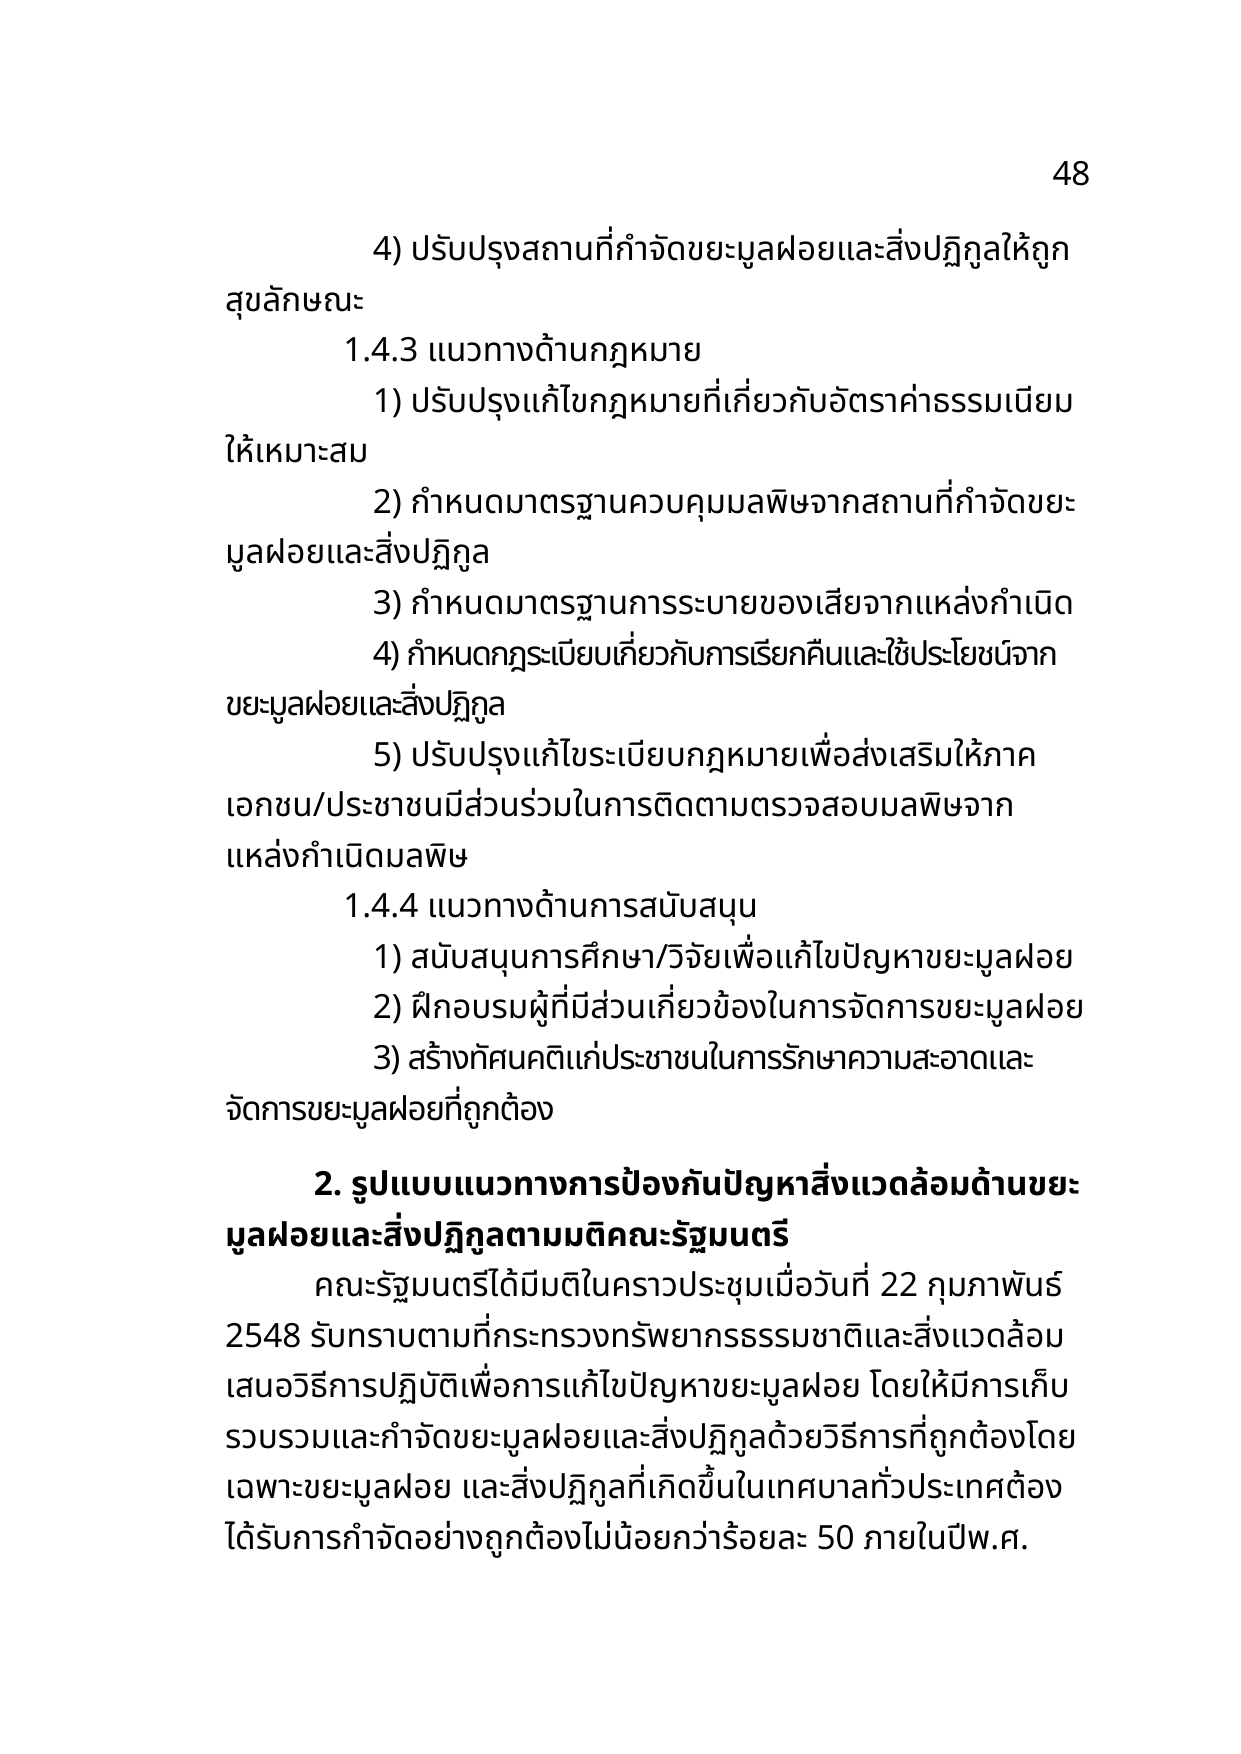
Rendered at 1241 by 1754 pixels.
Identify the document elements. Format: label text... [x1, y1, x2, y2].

text 5) ปรับปรุงแก้ไขระเบียบกฎหมายเพื่อส่งเสริมให้ภาคเอกชน/ประชาชนมีส่วนร่วมในการติดตามตรวจสอบมลพิษจากแหล่งกำเนิดมลพิษ [225, 730, 1090, 882]
text 2. รูปแบบแนวทางการป้องกันปัญหาสิ่งแวดล้อมด้านขยะมูลฝอยและสิ่งปฏิกูลตามมติคณะรัฐมนตรี [225, 1160, 1090, 1261]
text 4) กำหนดกฎระเบียบเกี่ยวกับการเรียกคืนและใช้ประโยชน์จากขยะมูลฝอยและสิ่งปฏิกูล [225, 629, 1090, 730]
text 1.4.4 แนวทางด้านการสนับสนุน [225, 882, 1090, 933]
text 2) กำหนดมาตรฐานควบคุมมลพิษจากสถานที่กำจัดขยะมูลฝอยและสิ่งปฏิกูล [225, 478, 1090, 579]
text 1) สนับสนุนการศึกษา/วิจัยเพื่อแก้ไขปัญหาขยะมูลฝอย [225, 933, 1090, 983]
text 1) ปรับปรุงแก้ไขกฎหมายที่เกี่ยวกับอัตราค่าธรรมเนียมให้เหมาะสม [225, 377, 1090, 478]
text 4) ปรับปรุงสถานที่กำจัดขยะมูลฝอยและสิ่งปฏิกูลให้ถูกสุขลักษณะ [225, 225, 1090, 326]
text 2) ฝึกอบรมผู้ที่มีส่วนเกี่ยวข้องในการจัดการขยะมูลฝอย [225, 983, 1090, 1034]
text 3) สร้างทัศนคติแก่ประชาชนในการรักษาความสะอาดและจัดการขยะมูลฝอยที่ถูกต้อง [225, 1034, 1090, 1135]
text 3) กำหนดมาตรฐานการระบายของเสียจากแหล่งกำเนิด [225, 579, 1090, 629]
text 1.4.3 แนวทางด้านกฎหมาย [225, 326, 1090, 377]
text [225, 1261, 1090, 1564]
